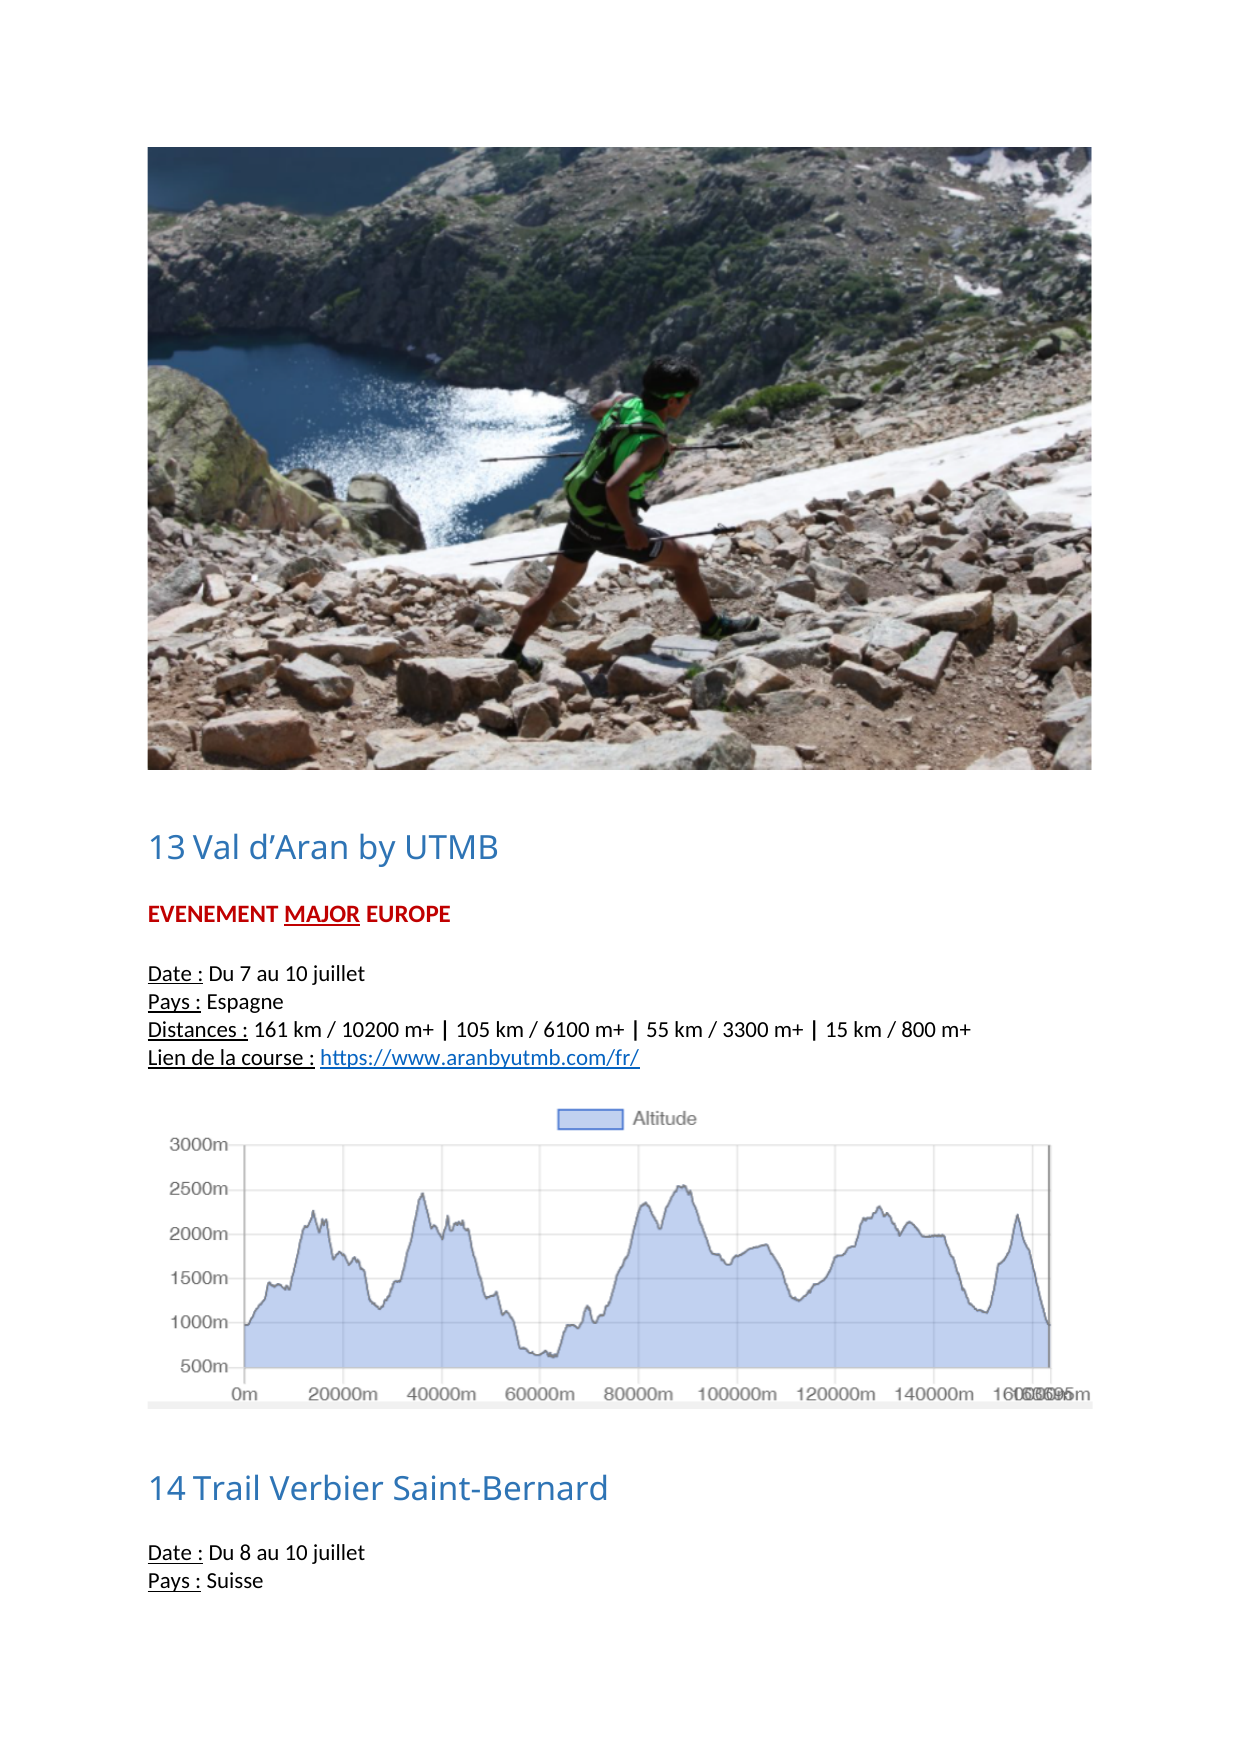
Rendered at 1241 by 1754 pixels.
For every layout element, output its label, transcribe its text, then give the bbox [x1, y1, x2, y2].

text Distances : 161 km / 10200 m+ | 105 km / 6100 m+ | 55 km / 3300 m+ | 15 km / 800 m+ [148, 1015, 1093, 1043]
picture [147, 147, 1093, 770]
text Date : Du 7 au 10 juillet [148, 959, 1093, 987]
subtitle Trail Verbier Saint-Bernard [148, 1464, 1093, 1510]
text Lien de la course : https://www.aranbyutmb.com/fr/ [148, 1043, 1093, 1071]
text Pays : Espagne [148, 987, 1093, 1015]
text Pays : Suisse [148, 1566, 1093, 1594]
picture [147, 1099, 1093, 1409]
text EVENEMENT MAJOR EUROPE [148, 898, 1093, 928]
subtitle Val d’Aran by UTMB [148, 824, 1093, 869]
text Date : Du 8 au 10 juillet [148, 1538, 1093, 1566]
